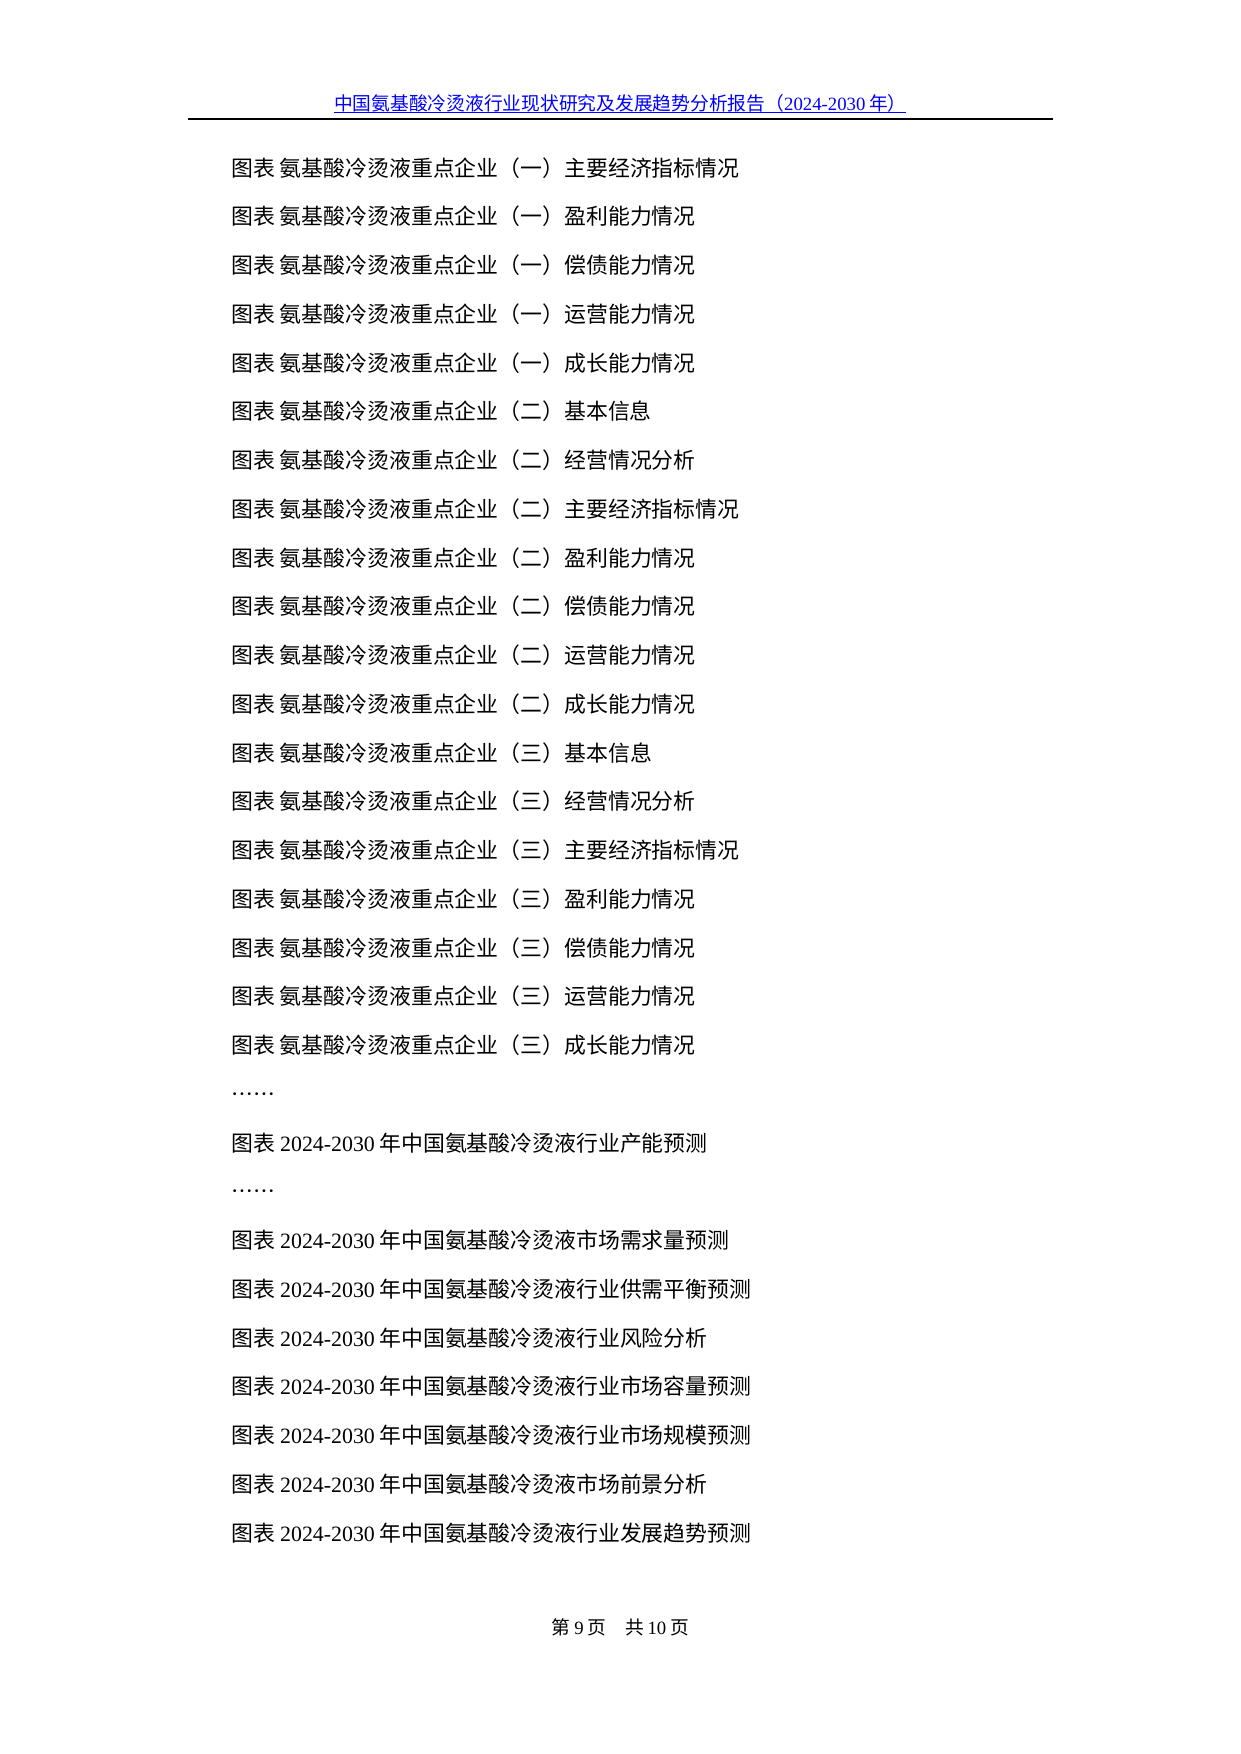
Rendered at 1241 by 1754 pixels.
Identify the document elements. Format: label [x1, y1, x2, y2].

text [187, 150, 1053, 1548]
